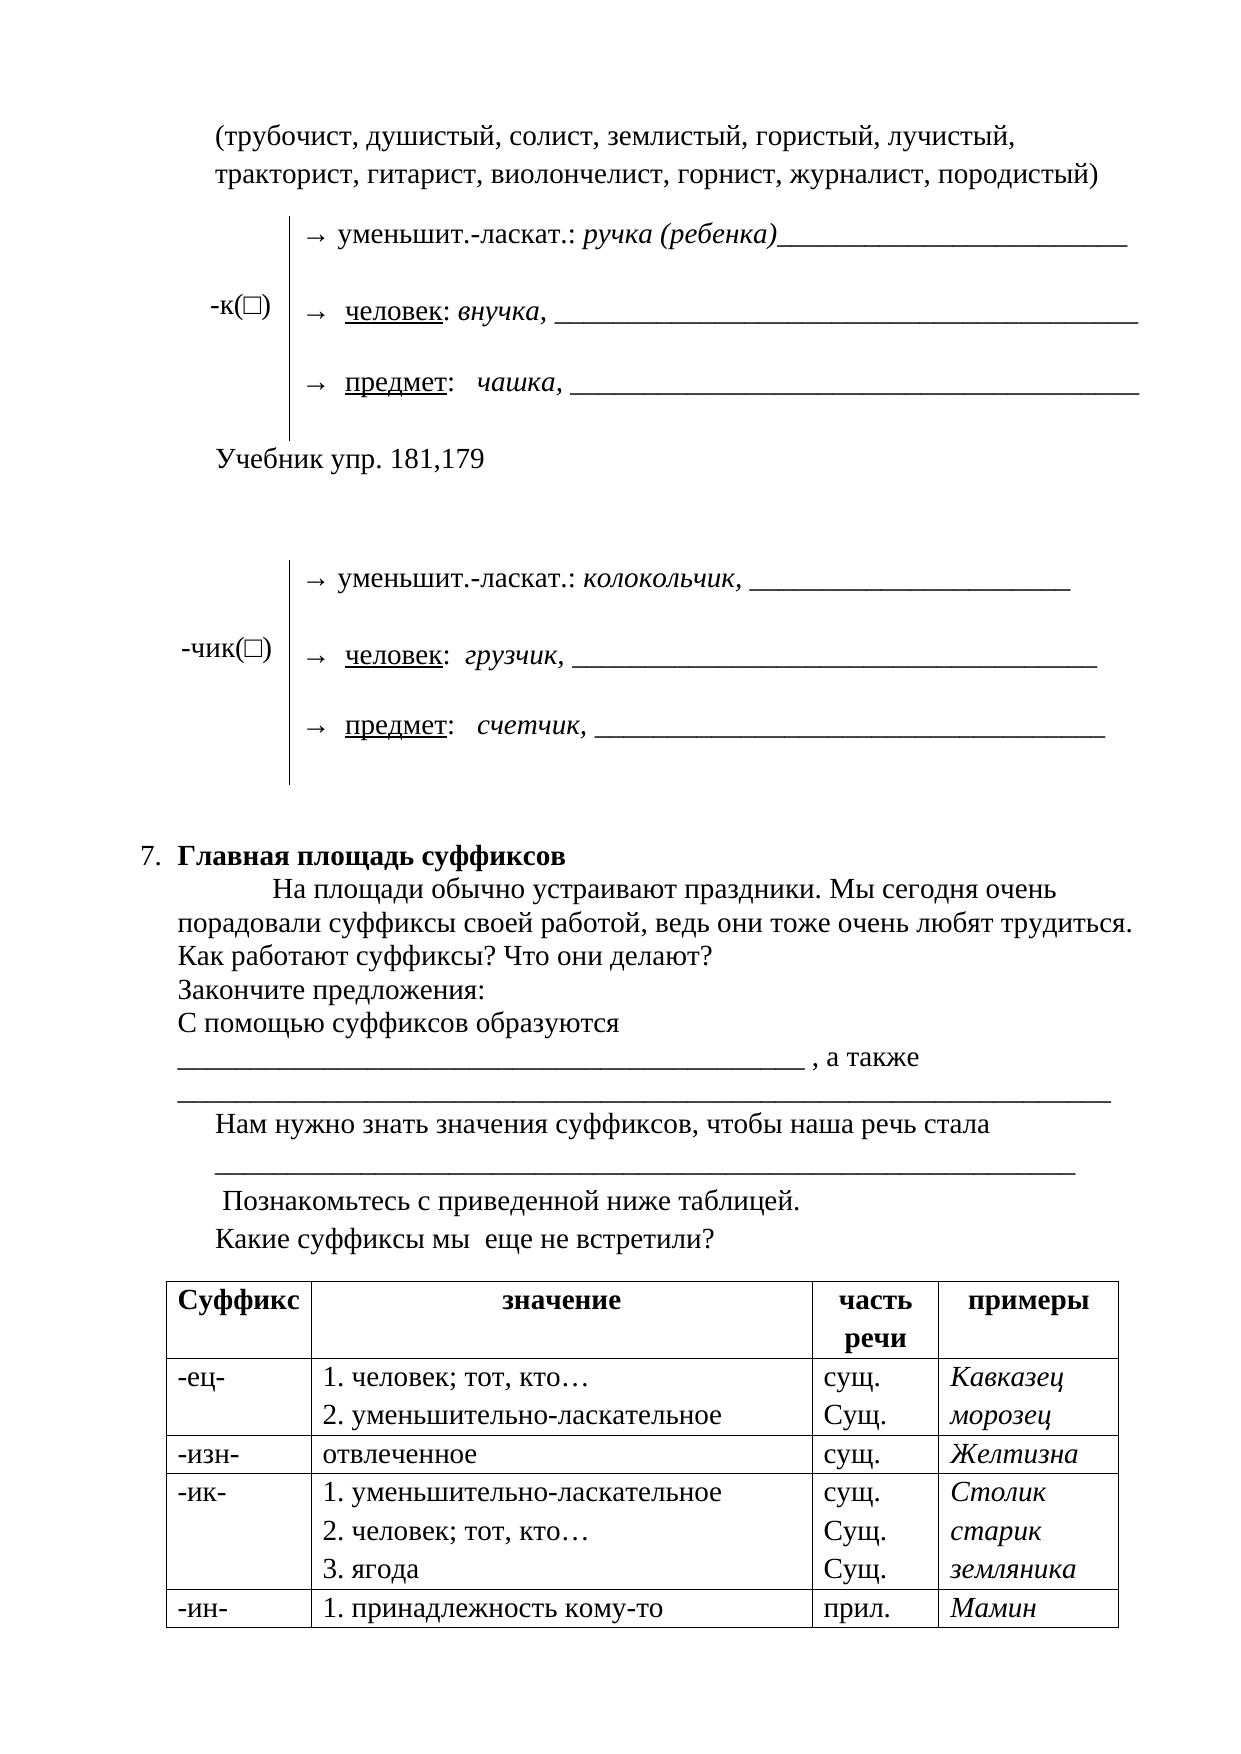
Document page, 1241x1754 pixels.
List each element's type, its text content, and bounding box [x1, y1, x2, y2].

table_cell 1. уменьшительно-ласкательное 2. человек; тот, кто… 3. ягода [312, 1474, 812, 1589]
table_cell Столик старик земляника [939, 1474, 1118, 1589]
table_header примеры [939, 1282, 1118, 1358]
table_cell прил. Сущ. Сущ. [813, 1590, 938, 1627]
table_cell сущ. Сущ. [813, 1359, 938, 1435]
table_cell Кавказец морозец [939, 1359, 1118, 1435]
text Закончите предложения: [177, 972, 1152, 1005]
table_header часть речи [813, 1282, 938, 1358]
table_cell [312, 1590, 812, 1627]
table_cell -ин- [167, 1590, 311, 1627]
text Какие суффиксы мы еще не встретили? [215, 1222, 1152, 1255]
text На площади обычно устраивают праздники. Мы сегодня очень порадовали суффиксы своей работой, ведь они тоже очень любят трудиться. Как работают суффиксы? Что они делают? [177, 871, 1152, 972]
text Познакомьтесь с приведенной ниже таблицей. [215, 1183, 1152, 1217]
text Нам нужно знать значения суффиксов, чтобы наша речь стала ___________________________________________________________ [215, 1106, 1152, 1178]
table_cell 1. человек; тот, кто… 2. уменьшительно-ласкательное [312, 1359, 812, 1435]
text С помощью суффиксов образуются ___________________________________________ , а также ________________________________________________________________ [177, 1005, 1152, 1106]
table_cell -ец- [167, 1359, 311, 1435]
table_cell сущ. [813, 1436, 938, 1473]
table_header значение [312, 1282, 812, 1358]
table_header -к(□) [148, 216, 289, 441]
text Учебник упр. 181,179 [215, 441, 1152, 474]
table_cell Желтизна [939, 1436, 1118, 1473]
table_header -чик(□) [148, 560, 289, 784]
table_cell -ик- [167, 1474, 311, 1589]
table_header Суффикс [167, 1282, 311, 1358]
table_cell отвлеченное [312, 1436, 812, 1473]
table_cell сущ. Сущ. Сущ. [813, 1474, 938, 1589]
list Главная площадь суффиксов [140, 838, 1152, 871]
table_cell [939, 1590, 1118, 1627]
table_header → уменьшит.-ласкат.: колокольчик, ______________________ → человек: грузчик, ____________________________________ → предмет: счетчик, ___________________________________ [290, 560, 1163, 784]
table_header → уменьшит.-ласкат.: ручка (ребенка)________________________ → человек: внучка, ________________________________________ → предмет: чашка, _______________________________________ [290, 216, 1163, 441]
table_cell -изн- [167, 1436, 311, 1473]
text (трубочист, душистый, солист, землистый, гористый, лучистый, тракторист, гитарист, виолончелист, горнист, журналист, породистый) [215, 118, 1152, 190]
